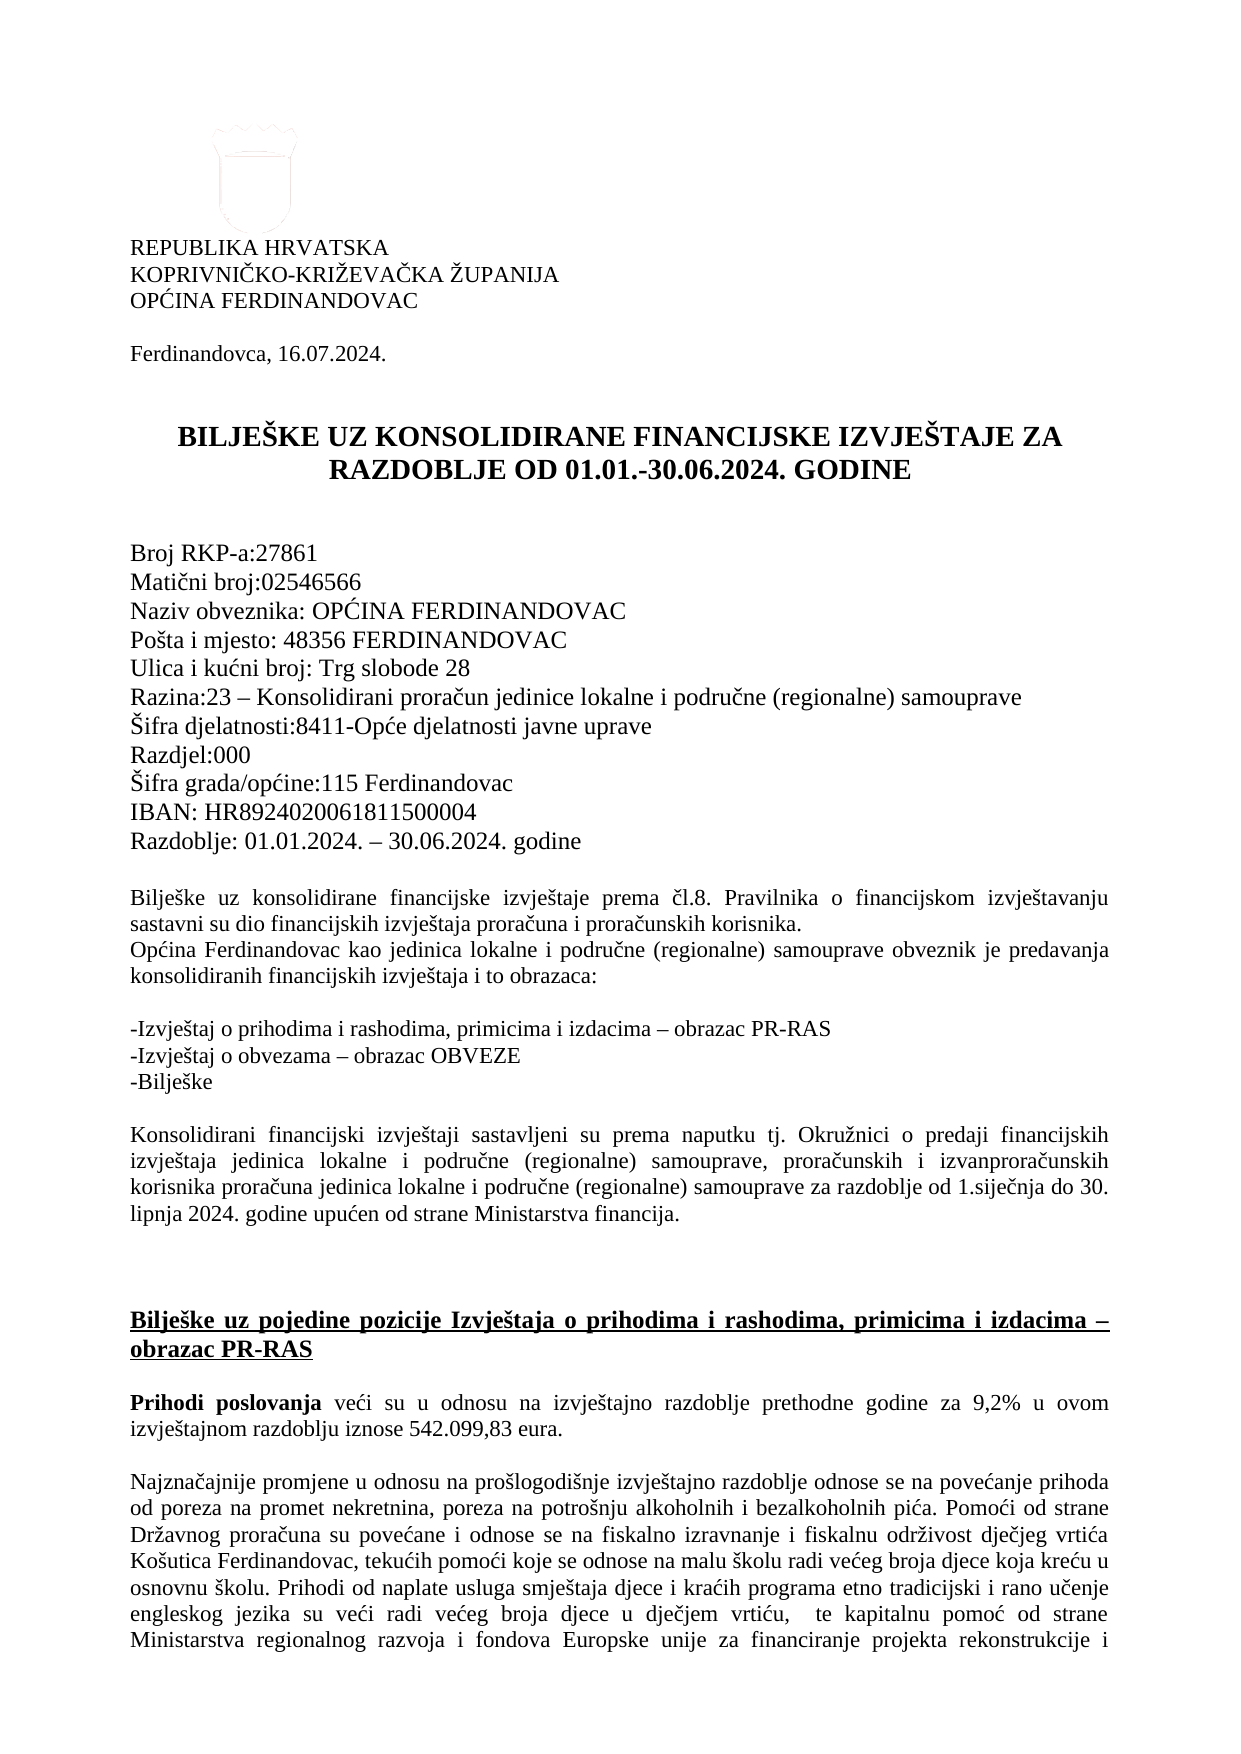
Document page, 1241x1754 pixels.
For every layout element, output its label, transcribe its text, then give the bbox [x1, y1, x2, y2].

text Broj RKP-a:27861 [130, 538, 1110, 567]
text -Bilješke [130, 1068, 1110, 1094]
text OPĆINA FERDINANDOVAC [130, 287, 1110, 313]
text -Izvještaj o obvezama – obrazac OBVEZE [130, 1042, 1110, 1068]
text Pošta i mjesto: 48356 FERDINANDOVAC [130, 625, 1110, 653]
text Bilješke uz pojedine pozicije Izvještaja o prihodima i rashodima, primicima i izdacima – obrazac PR-RAS [130, 1305, 1110, 1330]
text Šifra grada/općine:115 Ferdinandovac [130, 768, 1110, 797]
text REPUBLIKA HRVATSKA [130, 234, 1110, 261]
text Razdjel:000 [130, 740, 1110, 768]
text -Izvještaj o prihodima i rashodima, primicima i izdacima – obrazac PR-RAS [130, 1015, 1110, 1042]
text Matični broj:02546566 [130, 567, 1110, 596]
text Prihodi poslovanja veći su u odnosu na izvještajno razdoblje prethodne godine za 9,2% u ovom izvještajnom razdoblju iznose 542.099,83 eura. [130, 1389, 1110, 1442]
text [130, 1468, 1110, 1653]
text Ferdinandovca, 16.07.2024. [130, 340, 1110, 366]
text BILJEŠKE UZ KONSOLIDIRANE FINANCIJSKE IZVJEŠTAJE ZA RAZDOBLJE OD 01.01.-30.06.2024. GODINE [130, 419, 1110, 486]
text Konsolidirani financijski izvještaji sastavljeni su prema naputku tj. Okružnici o predaji financijskih izvještaja jedinica lokalne i područne (regionalne) samouprave, proračunskih i izvanproračunskih korisnika proračuna jedinica lokalne i područne (regionalne) samouprave za razdoblje od 1.siječnja do 30. lipnja 2024. godine upućen od strane Ministarstva financija. [130, 1121, 1110, 1226]
text Naziv obveznika: OPĆINA FERDINANDOVAC [130, 596, 1110, 625]
text Ulica i kućni broj: Trg slobode 28 [130, 653, 1110, 682]
text IBAN: HR8924020061811500004 [130, 797, 1110, 826]
text Bilješke uz konsolidirane financijske izvještaje prema čl.8. Pravilnika o financijskom izvještavanju sastavni su dio financijskih izvještaja proračuna i proračunskih korisnika. [130, 883, 1110, 936]
text Razina:23 – Konsolidirani proračun jedinice lokalne i područne (regionalne) samouprave [130, 682, 1110, 711]
text Razdoblje: 01.01.2024. – 30.06.2024. godine [130, 826, 1110, 855]
text KOPRIVNIČKO-KRIŽEVAČKA ŽUPANIJA [130, 261, 1110, 287]
text Općina Ferdinandovac kao jedinica lokalne i područne (regionalne) samouprave obveznik je predavanja konsolidiranih financijskih izvještaja i to obrazaca: [130, 936, 1110, 989]
text Bilješke uz pojedine pozicije Izvještaja o prihodima i rashodima, primicima i izdacima – obrazac PR-RAS [130, 1332, 1110, 1363]
text Šifra djelatnosti:8411-Opće djelatnosti javne uprave [130, 711, 1110, 740]
